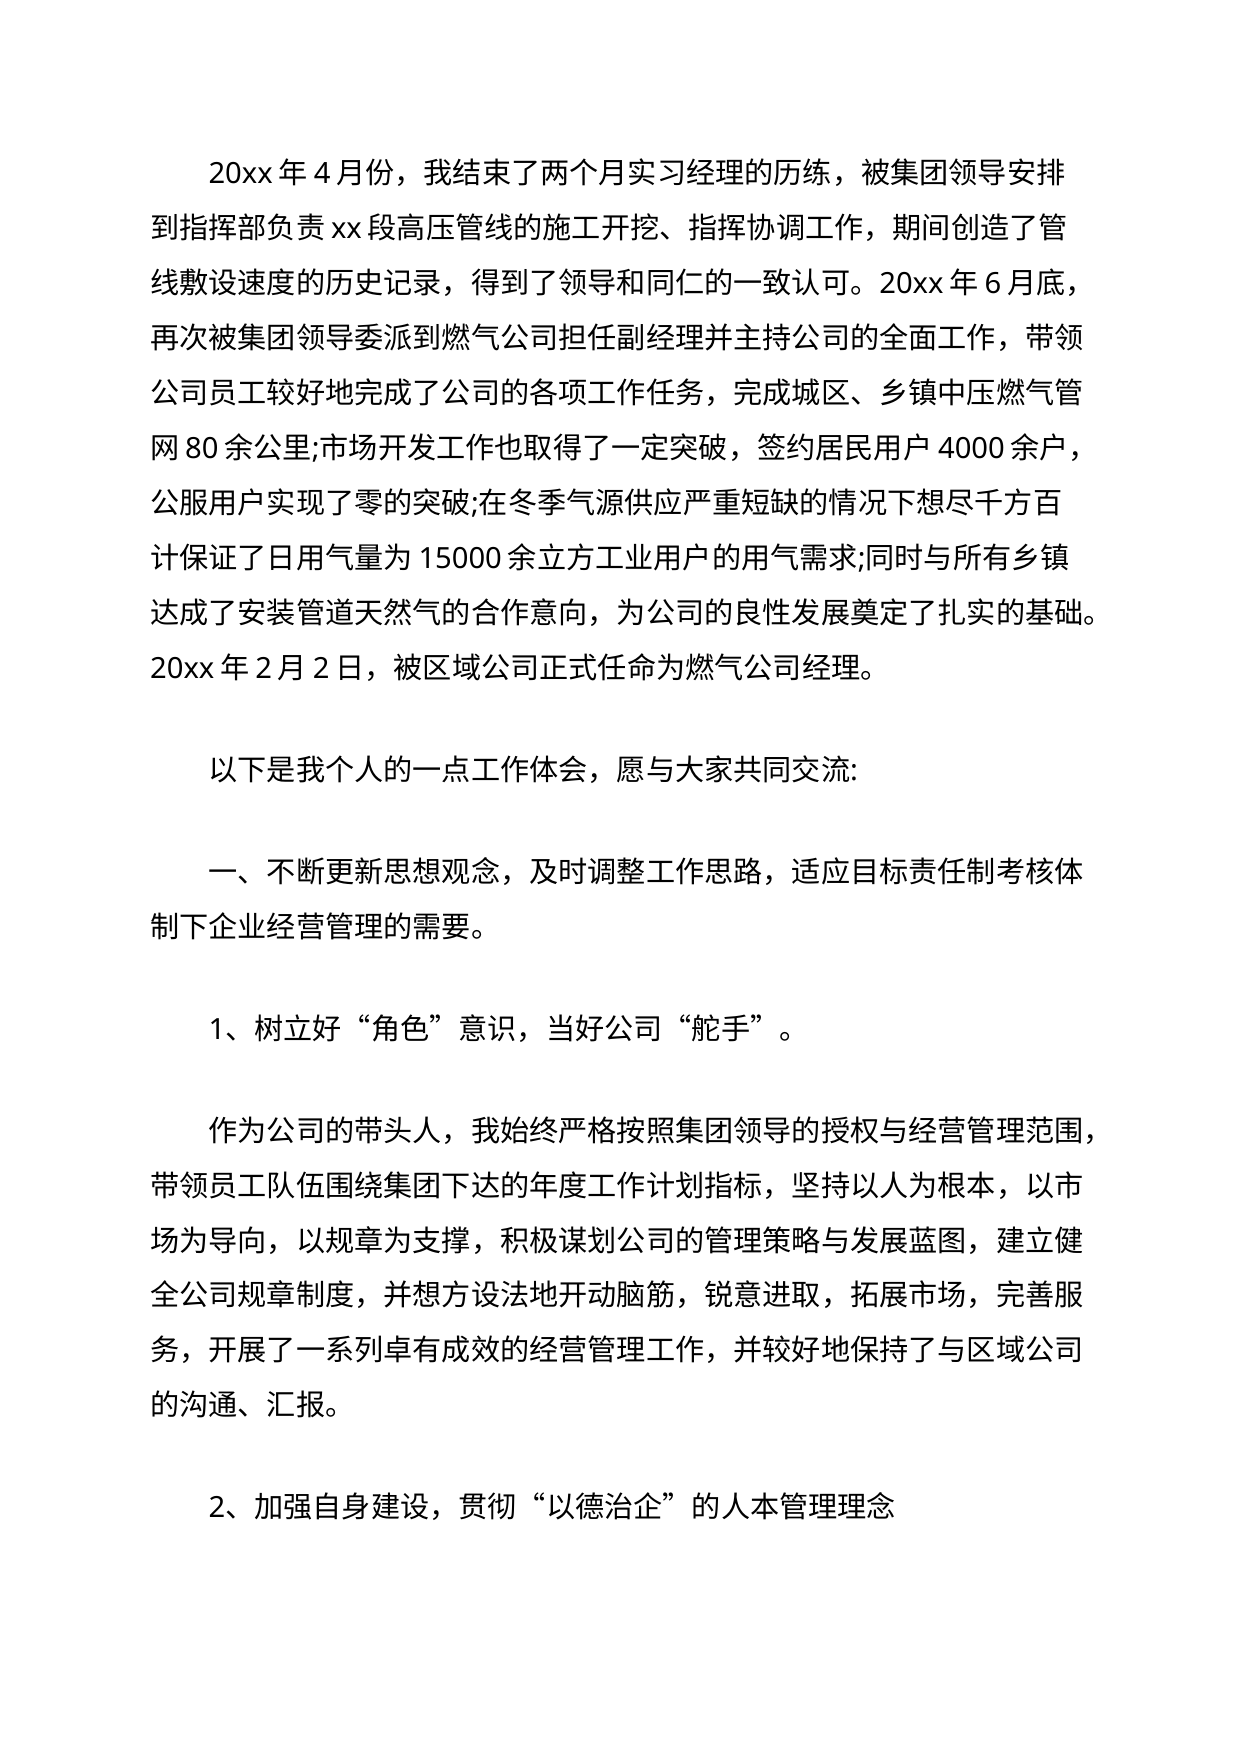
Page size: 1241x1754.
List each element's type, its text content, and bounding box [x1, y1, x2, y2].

text 作为公司的带头人，我始终严格按照集团领导的授权与经营管理范围，带领员工队伍围绕集团下达的年度工作计划指标，坚持以人为根本，以市场为导向，以规章为支撑，积极谋划公司的管理策略与发展蓝图，建立健全公司规章制度，并想方设法地开动脑筋，锐意进取，拓展市场，完善服务，开展了一系列卓有成效的经营管理工作，并较好地保持了与区域公司的沟通、汇报。 [150, 1107, 1090, 1424]
text 2、加强自身建设，贯彻“以德治企”的人本管理理念 [150, 1483, 1090, 1526]
text 1、树立好“角色”意识，当好公司“舵手”。 [150, 1005, 1090, 1048]
text 20xx年4月份，我结束了两个月实习经理的历练，被集团领导安排到指挥部负责xx段高压管线的施工开挖、指挥协调工作，期间创造了管线敷设速度的历史记录，得到了领导和同仁的一致认可。20xx年6月底，再次被集团领导委派到燃气公司担任副经理并主持公司的全面工作，带领公司员工较好地完成了公司的各项工作任务，完成城区、乡镇中压燃气管网80余公里;市场开发工作也取得了一定突破，签约居民用户4000余户，公服用户实现了零的突破;在冬季气源供应严重短缺的情况下想尽千方百计保证了日用气量为15000余立方工业用户的用气需求;同时与所有乡镇达成了安装管道天然气的合作意向，为公司的良性发展奠定了扎实的基础。20xx年2月2日，被区域公司正式任命为燃气公司经理。 [150, 150, 1090, 687]
text 一、不断更新思想观念，及时调整工作思路，适应目标责任制考核体制下企业经营管理的需要。 [150, 849, 1090, 946]
text 以下是我个人的一点工作体会，愿与大家共同交流: [150, 747, 1090, 789]
